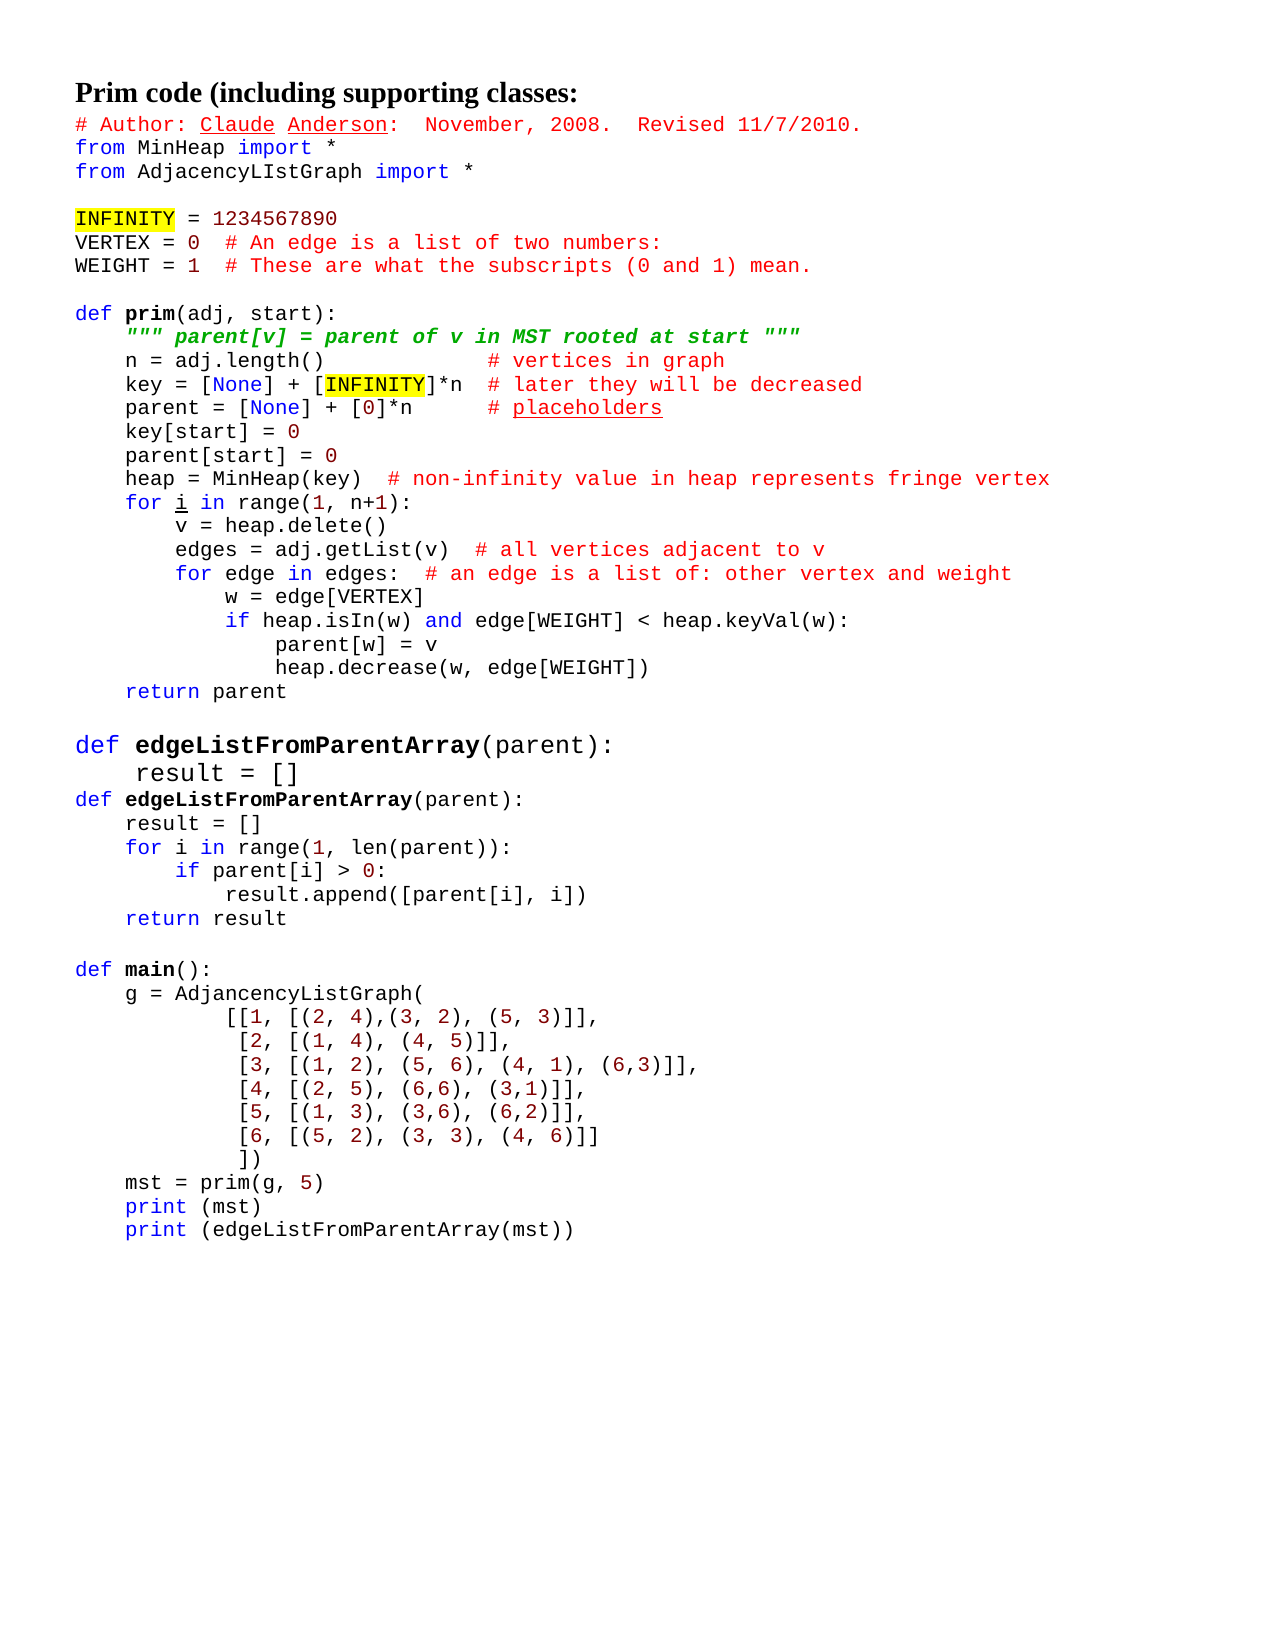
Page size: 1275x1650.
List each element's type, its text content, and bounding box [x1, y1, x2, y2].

text Prim code (including supporting classes: [75, 75, 1200, 108]
text n = adj.length() # vertices in graph [75, 350, 1200, 374]
text heap = MinHeap(key) # non-infinity value in heap represents fringe vertex [75, 468, 1200, 492]
text WEIGHT = 1 # These are what the subscripts (0 and 1) mean. [75, 255, 1200, 279]
text [3, [(1, 2), (5, 6), (4, 1), (6,3)]], [75, 1054, 1200, 1077]
text [6, [(5, 2), (3, 3), (4, 6)]] [75, 1125, 1200, 1148]
text key = [None] + [INFINITY]*n # later they will be decreased [75, 374, 325, 397]
text key = [None] + [INFINITY]*n # later they will be decreased [425, 374, 1200, 397]
text for edge in edges: # an edge is a list of: other vertex and weight [75, 563, 1200, 586]
text heap.decrease(w, edge[WEIGHT]) [75, 657, 1200, 681]
text parent[w] = v [75, 634, 1200, 657]
text result = [] [75, 813, 1200, 837]
text VERTEX = 0 # An edge is a list of two numbers: [75, 232, 1200, 255]
text print (mst) [75, 1196, 1200, 1219]
text from MinHeap import * [75, 137, 1200, 161]
text return result [75, 908, 1200, 931]
text [5, [(1, 3), (3,6), (6,2)]], [75, 1101, 1200, 1125]
text [2, [(1, 4), (4, 5)]], [75, 1030, 1200, 1054]
text [[1, [(2, 4),(3, 2), (5, 3)]], [75, 1007, 1200, 1030]
text if parent[i] > 0: [75, 860, 1200, 884]
text parent[start] = 0 [75, 444, 1200, 468]
text for i in range(1, n+1): [75, 492, 1200, 516]
text result.append([parent[i], i]) [75, 884, 1200, 908]
text def edgeListFromParentArray(parent): [75, 733, 1200, 761]
text v = heap.delete() [75, 516, 1200, 539]
text parent = [None] + [0]*n # placeholders [75, 397, 1200, 421]
text INFINITY = 1234567890 [175, 208, 1200, 232]
text def main(): [75, 959, 1200, 983]
text edges = adj.getList(v) # all vertices adjacent to v [75, 539, 1200, 563]
text result = [] [75, 761, 1200, 789]
text def prim(adj, start): [75, 303, 1200, 326]
text from AdjacencyLIstGraph import * [75, 161, 1200, 184]
text """ parent[v] = parent of v in MST rooted at start """ [75, 326, 1200, 350]
text g = AdjancencyListGraph( [75, 983, 1200, 1007]
text def edgeListFromParentArray(parent): [75, 789, 1200, 813]
text if heap.isIn(w) and edge[WEIGHT] < heap.keyVal(w): [75, 610, 1200, 634]
text # Author: Claude Anderson: November, 2008. Revised 11/7/2010. [75, 113, 1200, 137]
text [4, [(2, 5), (6,6), (3,1)]], [75, 1077, 1200, 1101]
text for i in range(1, len(parent)): [75, 837, 1200, 860]
text mst = prim(g, 5) [75, 1172, 1200, 1196]
text return parent [75, 681, 1200, 705]
text print (edgeListFromParentArray(mst)) [75, 1219, 1200, 1243]
text ]) [75, 1148, 1200, 1172]
text key[start] = 0 [75, 421, 1200, 444]
text w = edge[VERTEX] [75, 586, 1200, 610]
